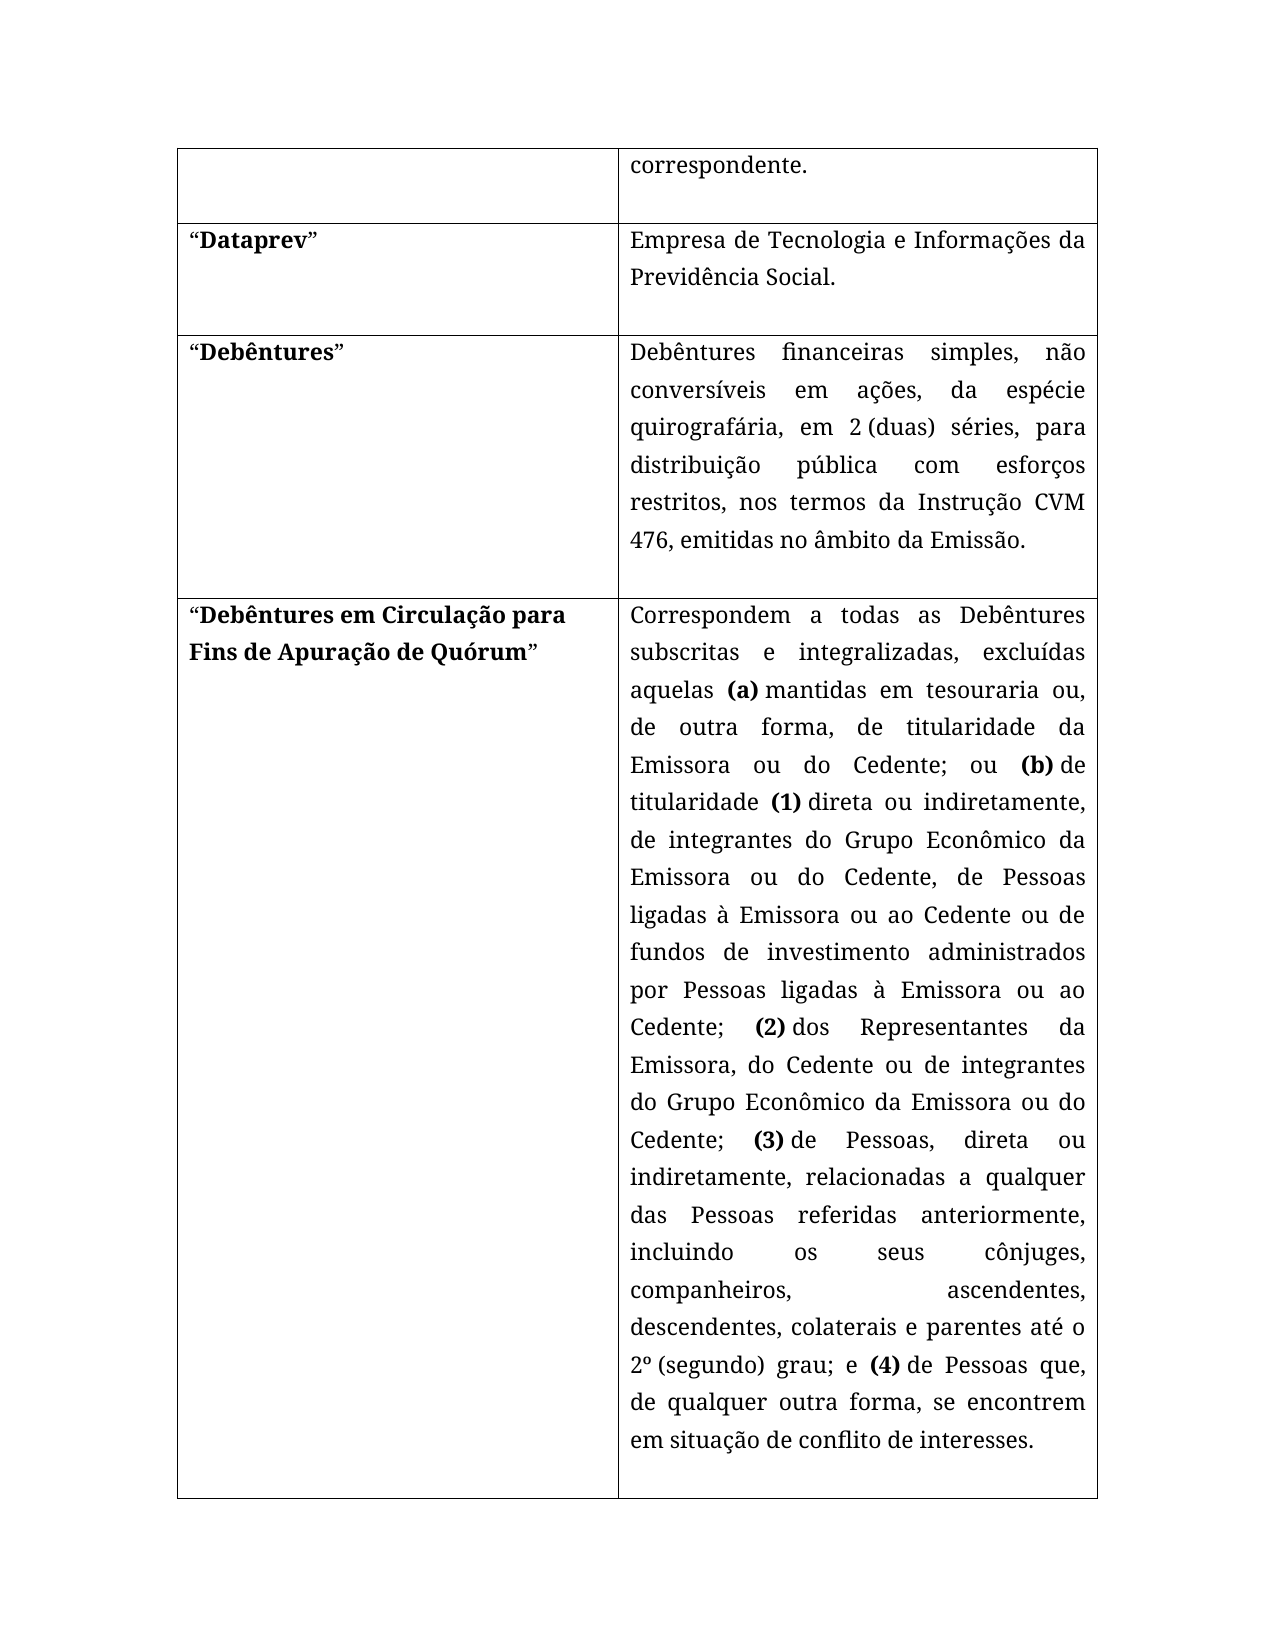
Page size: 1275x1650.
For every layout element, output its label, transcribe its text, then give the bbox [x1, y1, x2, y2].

table_cell “Debêntures” [178, 336, 618, 598]
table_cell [178, 149, 618, 223]
table_cell “Dataprev” [178, 224, 618, 335]
table_cell “Debêntures em Circulação para Fins de Apuração de Quórum” [178, 599, 618, 1498]
table_cell Correspondem a todas as Debêntures subscritas e integralizadas, excluídas aquelas (a) mantidas em tesouraria ou, de outra forma, de titularidade da Emissora ou do Cedente; ou (b) de titularidade (1) direta ou indiretamente, de integrantes do Grupo Econômico da Emissora ou do Cedente, de Pessoas ligadas à Emissora ou ao Cedente ou de fundos de investimento administrados por Pessoas ligadas à Emissora ou ao Cedente; (2) dos Representantes da Emissora, do Cedente ou de integrantes do Grupo Econômico da Emissora ou do Cedente; (3) de Pessoas, direta ou indiretamente, relacionadas a qualquer das Pessoas referidas anteriormente, incluindo os seus cônjuges, companheiros, ascendentes, descendentes, colaterais e parentes até o 2º (segundo) grau; e (4) de Pessoas que, de qualquer outra forma, se encontrem em situação de conflito de interesses. [619, 599, 1097, 1498]
table_cell Debêntures financeiras simples, não conversíveis em ações, da espécie quirografária, em 2 (duas) séries, para distribuição pública com esforços restritos, nos termos da Instrução CVM 476, emitidas no âmbito da Emissão. [619, 336, 1097, 598]
table_cell Empresa de Tecnologia e Informações da Previdência Social. [619, 224, 1097, 335]
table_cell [619, 149, 1097, 223]
